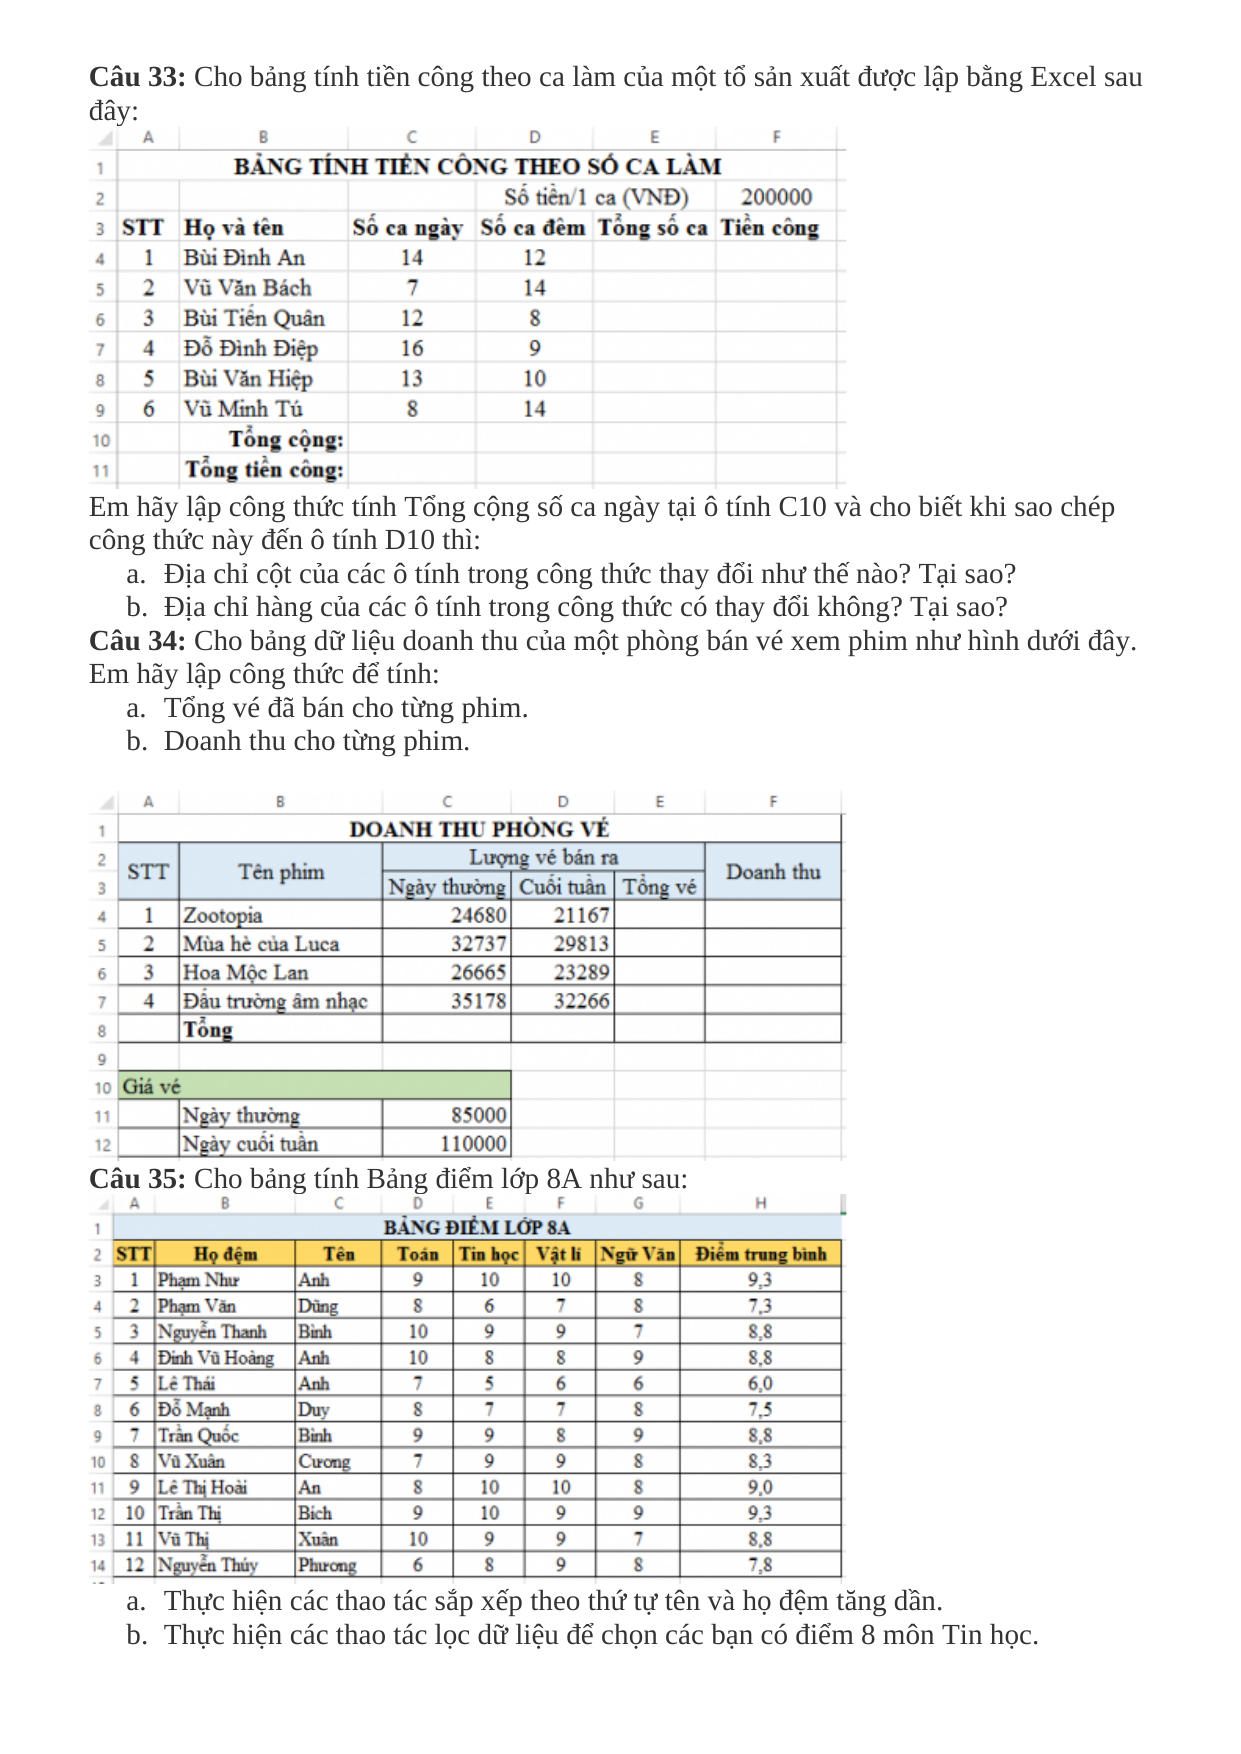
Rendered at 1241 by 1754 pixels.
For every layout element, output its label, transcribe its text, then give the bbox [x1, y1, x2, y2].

picture [88, 1194, 847, 1584]
list Thực hiện các thao tác sắp xếp theo thứ tự tên và họ đệm tăng dần. [126, 1583, 1152, 1617]
text Em hãy lập công thức tính Tổng cộng số ca ngày tại ô tính C10 và cho biết khi sao chép công thức này đến ô tính D10 thì: [89, 489, 1152, 556]
text Câu 33: Cho bảng tính tiền công theo ca làm của một tổ sản xuất được lập bằng Excel sau đây: [89, 59, 1152, 126]
list Địa chỉ hàng của các ô tính trong công thức có thay đổi không? Tại sao? [126, 589, 1152, 623]
picture [88, 126, 847, 489]
text Câu 34: Cho bảng dữ liệu doanh thu của một phòng bán vé xem phim như hình dưới đây. Em hãy lập công thức để tính: [89, 623, 1152, 690]
list Tổng vé đã bán cho từng phim. [126, 690, 1152, 723]
list Địa chỉ cột của các ô tính trong công thức thay đổi như thế nào? Tại sao? [126, 556, 1152, 589]
text Câu 35: Cho bảng tính Bảng điểm lớp 8A như sau: [89, 1161, 1152, 1194]
picture [88, 790, 847, 1161]
list Thực hiện các thao tác lọc dữ liệu để chọn các bạn có điểm 8 môn Tin học. [126, 1617, 1152, 1651]
list Doanh thu cho từng phim. [126, 723, 1152, 757]
